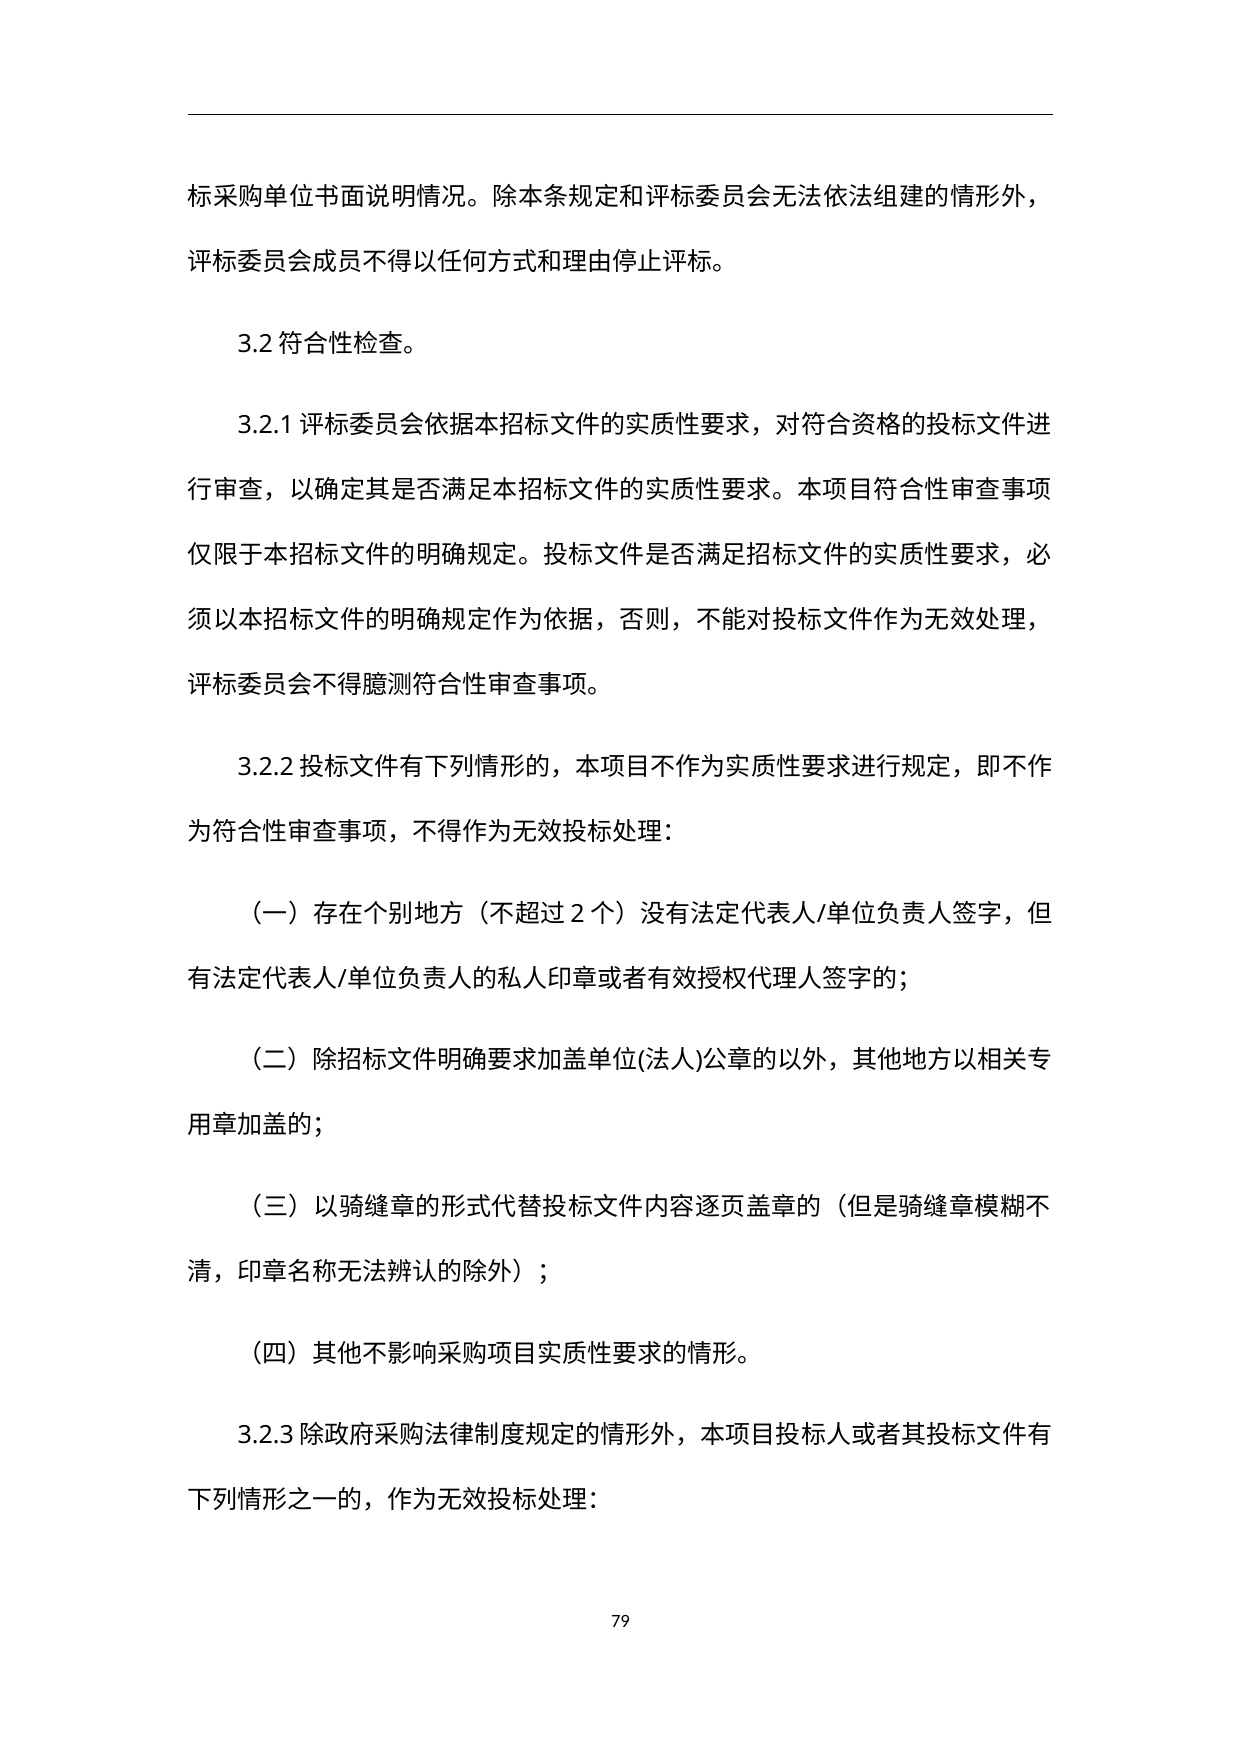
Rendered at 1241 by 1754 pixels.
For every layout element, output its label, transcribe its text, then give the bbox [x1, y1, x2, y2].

text 3.2.1评标委员会依据本招标文件的实质性要求，对符合资格的投标文件进行审查，以确定其是否满足本招标文件的实质性要求。本项目符合性审查事项仅限于本招标文件的明确规定。投标文件是否满足招标文件的实质性要求，必须以本招标文件的明确规定作为依据，否则，不能对投标文件作为无效处理，评标委员会不得臆测符合性审查事项。 [187, 390, 1053, 715]
text （四）其他不影响采购项目实质性要求的情形。 [187, 1319, 1053, 1384]
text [187, 162, 1053, 292]
text 3.2.2投标文件有下列情形的，本项目不作为实质性要求进行规定，即不作为符合性审查事项，不得作为无效投标处理： [187, 732, 1053, 862]
text （一）存在个别地方（不超过2个）没有法定代表人/单位负责人签字，但有法定代表人/单位负责人的私人印章或者有效授权代理人签字的； [187, 879, 1053, 1009]
text 3.2符合性检查。 [187, 309, 1053, 374]
text （三）以骑缝章的形式代替投标文件内容逐页盖章的（但是骑缝章模糊不清，印章名称无法辨认的除外）； [187, 1172, 1053, 1302]
text （二）除招标文件明确要求加盖单位(法人)公章的以外，其他地方以相关专用章加盖的； [187, 1025, 1053, 1155]
text 3.2.3除政府采购法律制度规定的情形外，本项目投标人或者其投标文件有下列情形之一的，作为无效投标处理： [187, 1400, 1053, 1530]
